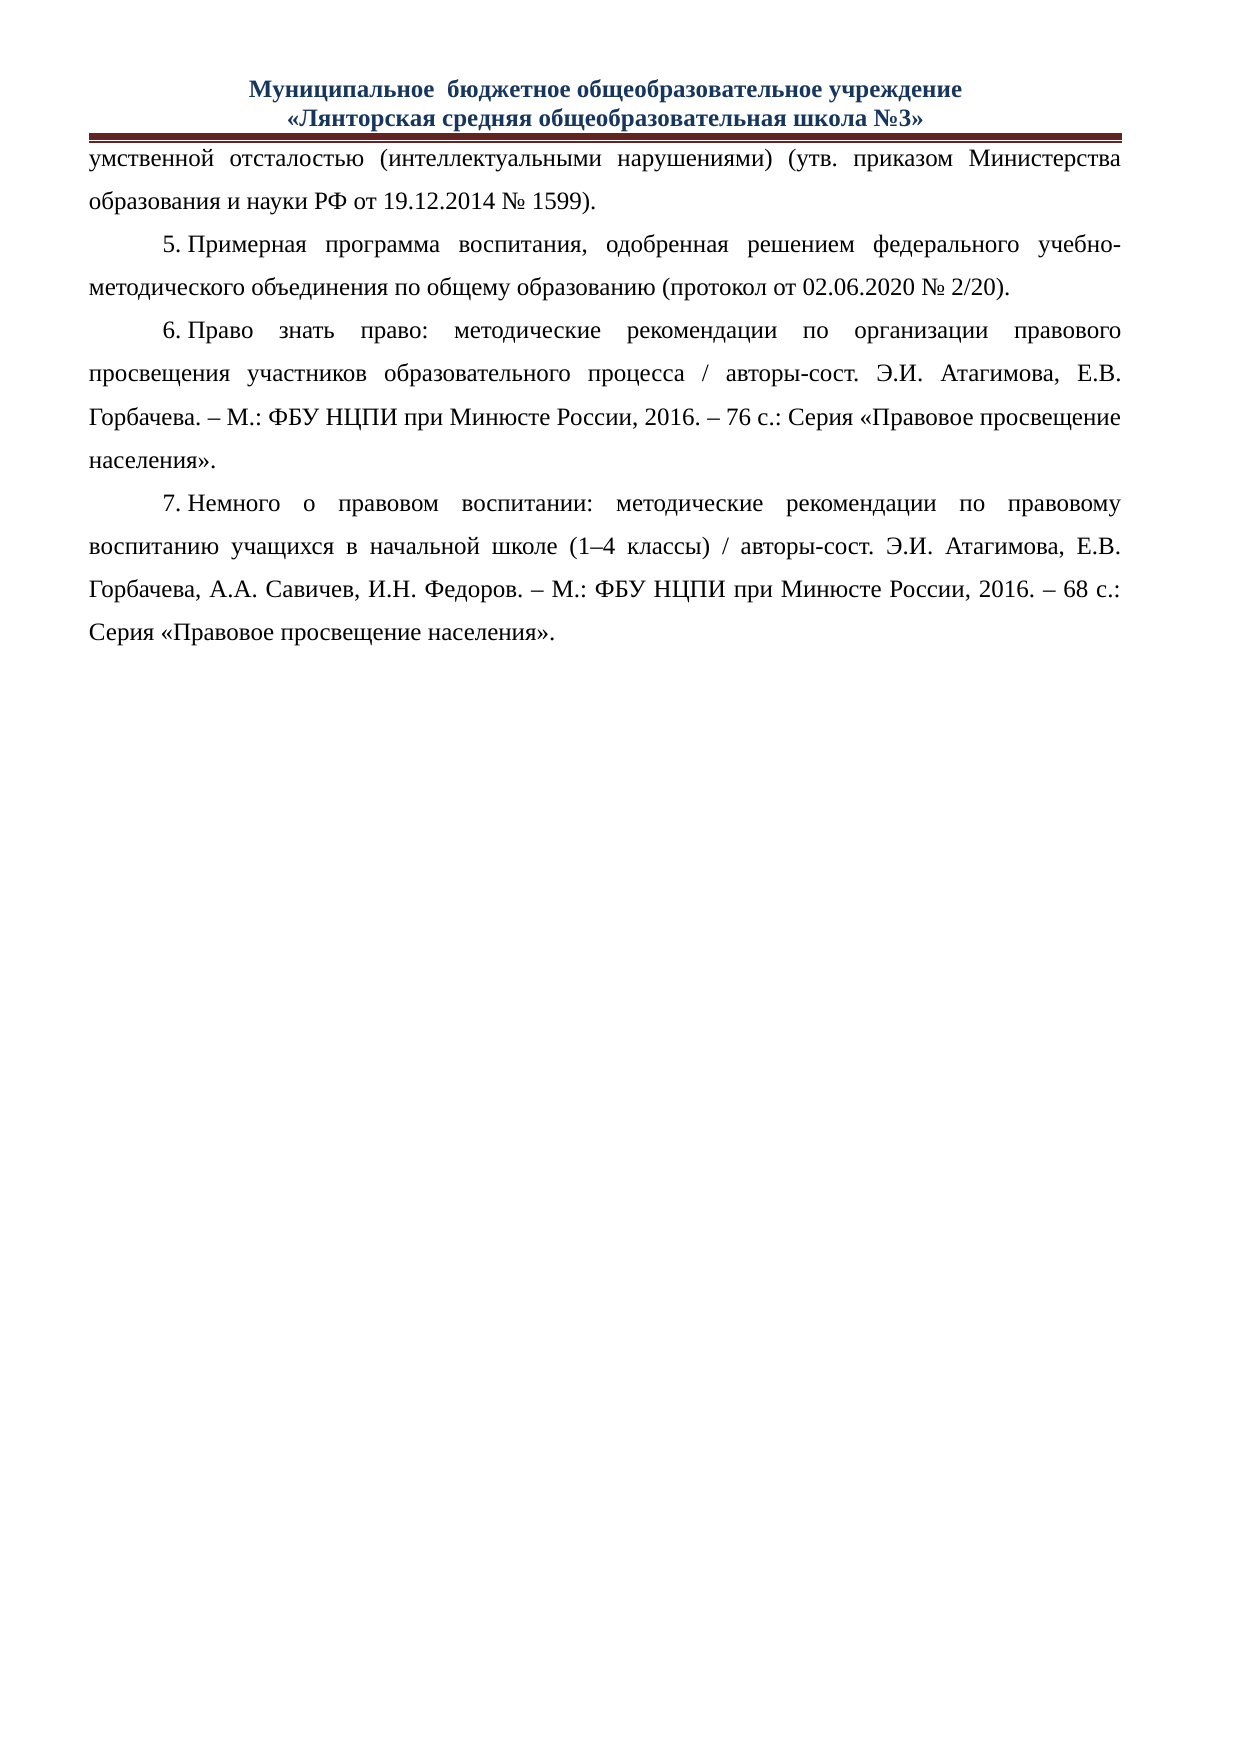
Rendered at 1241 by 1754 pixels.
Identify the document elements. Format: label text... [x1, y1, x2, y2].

text 6. Право знать право: методические рекомендации по организации правового просвещения участников образовательного процесса / авторы-сост. Э.И. Атагимова, Е.В. Горбачева. – М.: ФБУ НЦПИ при Минюсте России, 2016. – 76 с.: Серия «Правовое просвещение населения». [89, 315, 1122, 473]
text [89, 143, 1122, 215]
text 5. Примерная программа воспитания, одобренная решением федерального учебно-методического объединения по общему образованию (протокол от 02.06.2020 № 2/20). [89, 229, 1122, 301]
text 7. Немного о правовом воспитании: методические рекомендации по правовому воспитанию учащихся в начальной школе (1–4 классы) / авторы-сост. Э.И. Атагимова, Е.В. Горбачева, А.А. Савичев, И.Н. Федоров. – М.: ФБУ НЦПИ при Минюсте России, 2016. – 68 с.: Серия «Правовое просвещение населения». [89, 488, 1122, 646]
